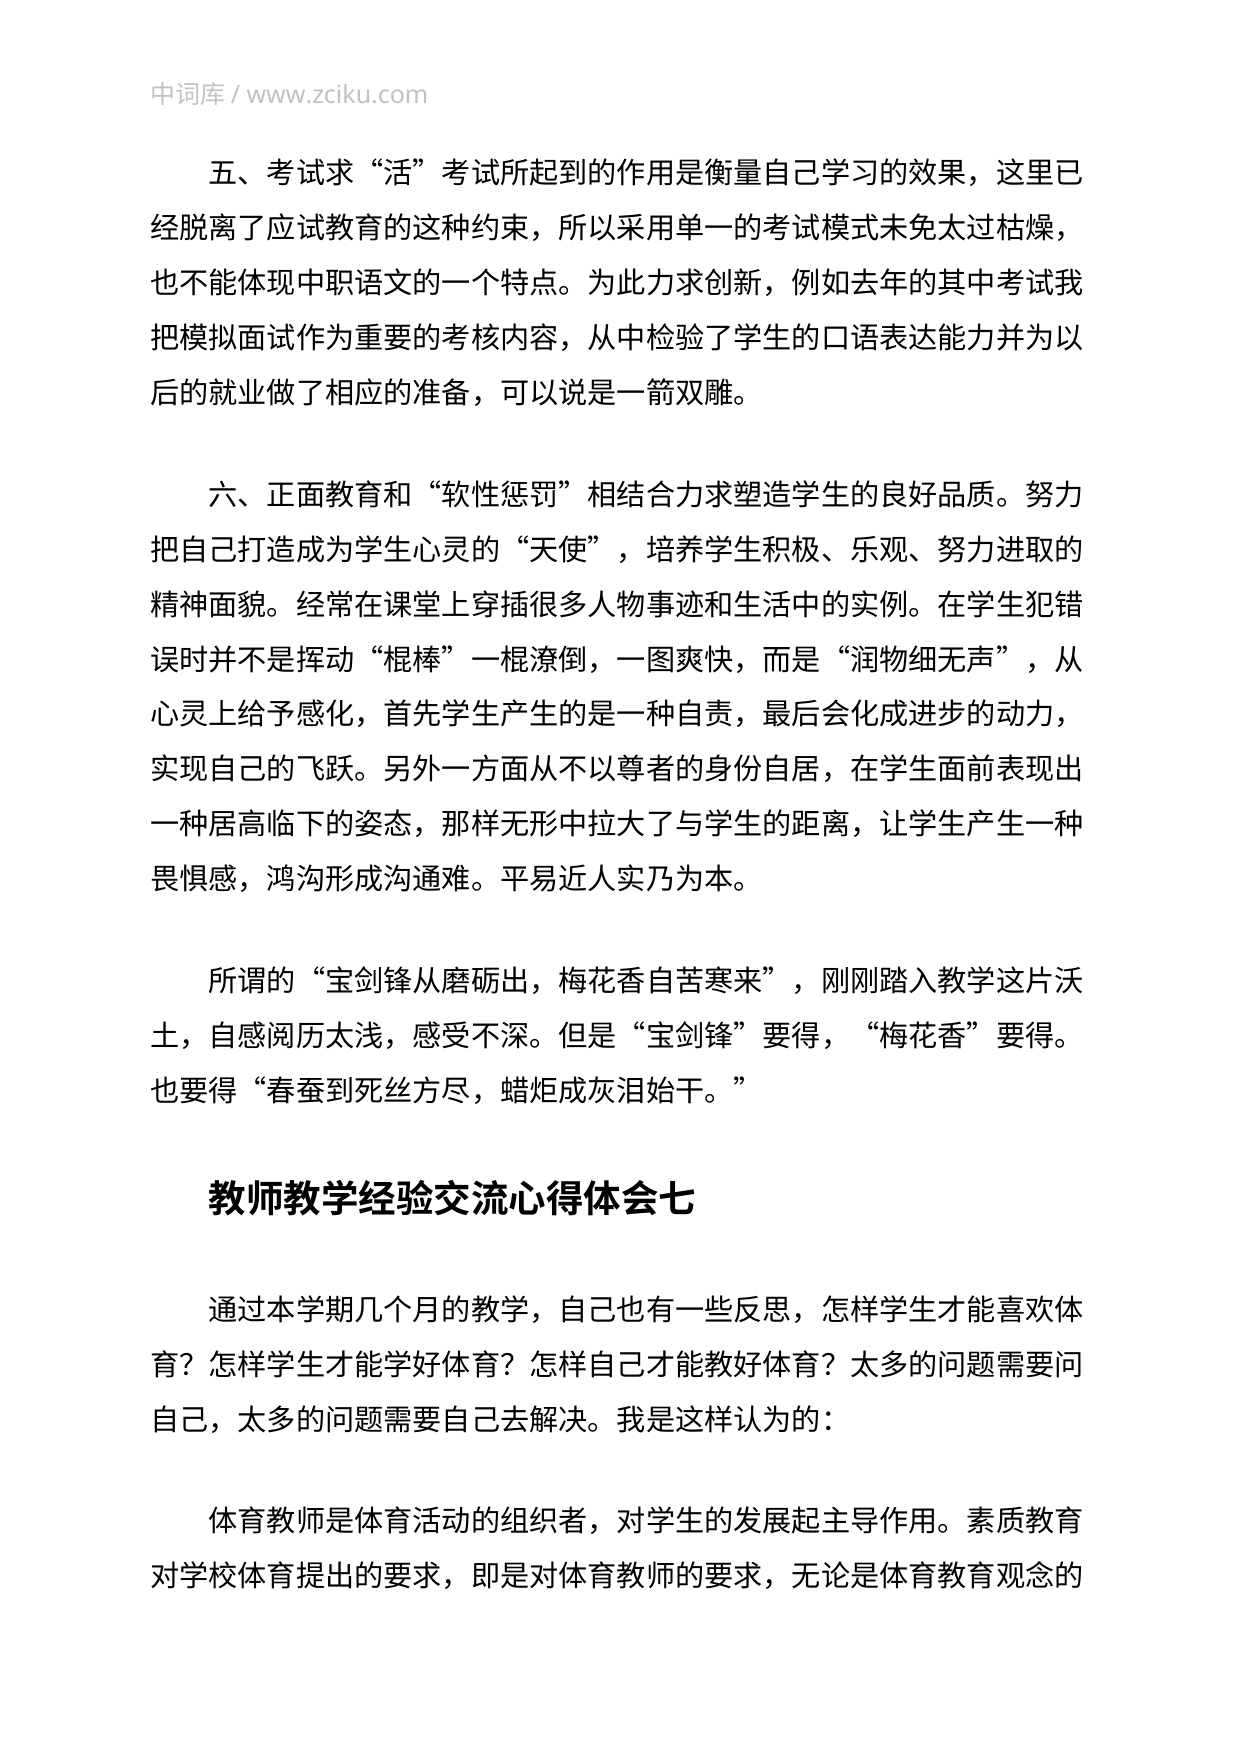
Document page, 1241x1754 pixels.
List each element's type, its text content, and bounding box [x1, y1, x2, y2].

text 教师教学经验交流心得体会七 [150, 1169, 1090, 1223]
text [150, 1498, 1090, 1595]
text 通过本学期几个月的教学，自己也有一些反思，怎样学生才能喜欢体育？怎样学生才能学好体育？怎样自己才能教好体育？太多的问题需要问自己，太多的问题需要自己去解决。我是这样认为的： [150, 1286, 1090, 1438]
text 所谓的“宝剑锋从磨砺出，梅花香自苦寒来”，刚刚踏入教学这片沃土，自感阅历太浅，感受不深。但是“宝剑锋”要得，“梅花香”要得。也要得“春蚕到死丝方尽，蜡炬成灰泪始干。” [150, 957, 1090, 1109]
text 六、正面教育和“软性惩罚”相结合力求塑造学生的良好品质。努力把自己打造成为学生心灵的“天使”，培养学生积极、乐观、努力进取的精神面貌。经常在课堂上穿插很多人物事迹和生活中的实例。在学生犯错误时并不是挥动“棍棒”一棍潦倒，一图爽快，而是“润物细无声”，从心灵上给予感化，首先学生产生的是一种自责，最后会化成进步的动力，实现自己的飞跃。另外一方面从不以尊者的身份自居，在学生面前表现出一种居高临下的姿态，那样无形中拉大了与学生的距离，让学生产生一种畏惧感，鸿沟形成沟通难。平易近人实乃为本。 [150, 471, 1090, 898]
text 五、考试求“活”考试所起到的作用是衡量自己学习的效果，这里已经脱离了应试教育的这种约束，所以采用单一的考试模式未免太过枯燥，也不能体现中职语文的一个特点。为此力求创新，例如去年的其中考试我把模拟面试作为重要的考核内容，从中检验了学生的口语表达能力并为以后的就业做了相应的准备，可以说是一箭双雕。 [150, 150, 1090, 412]
